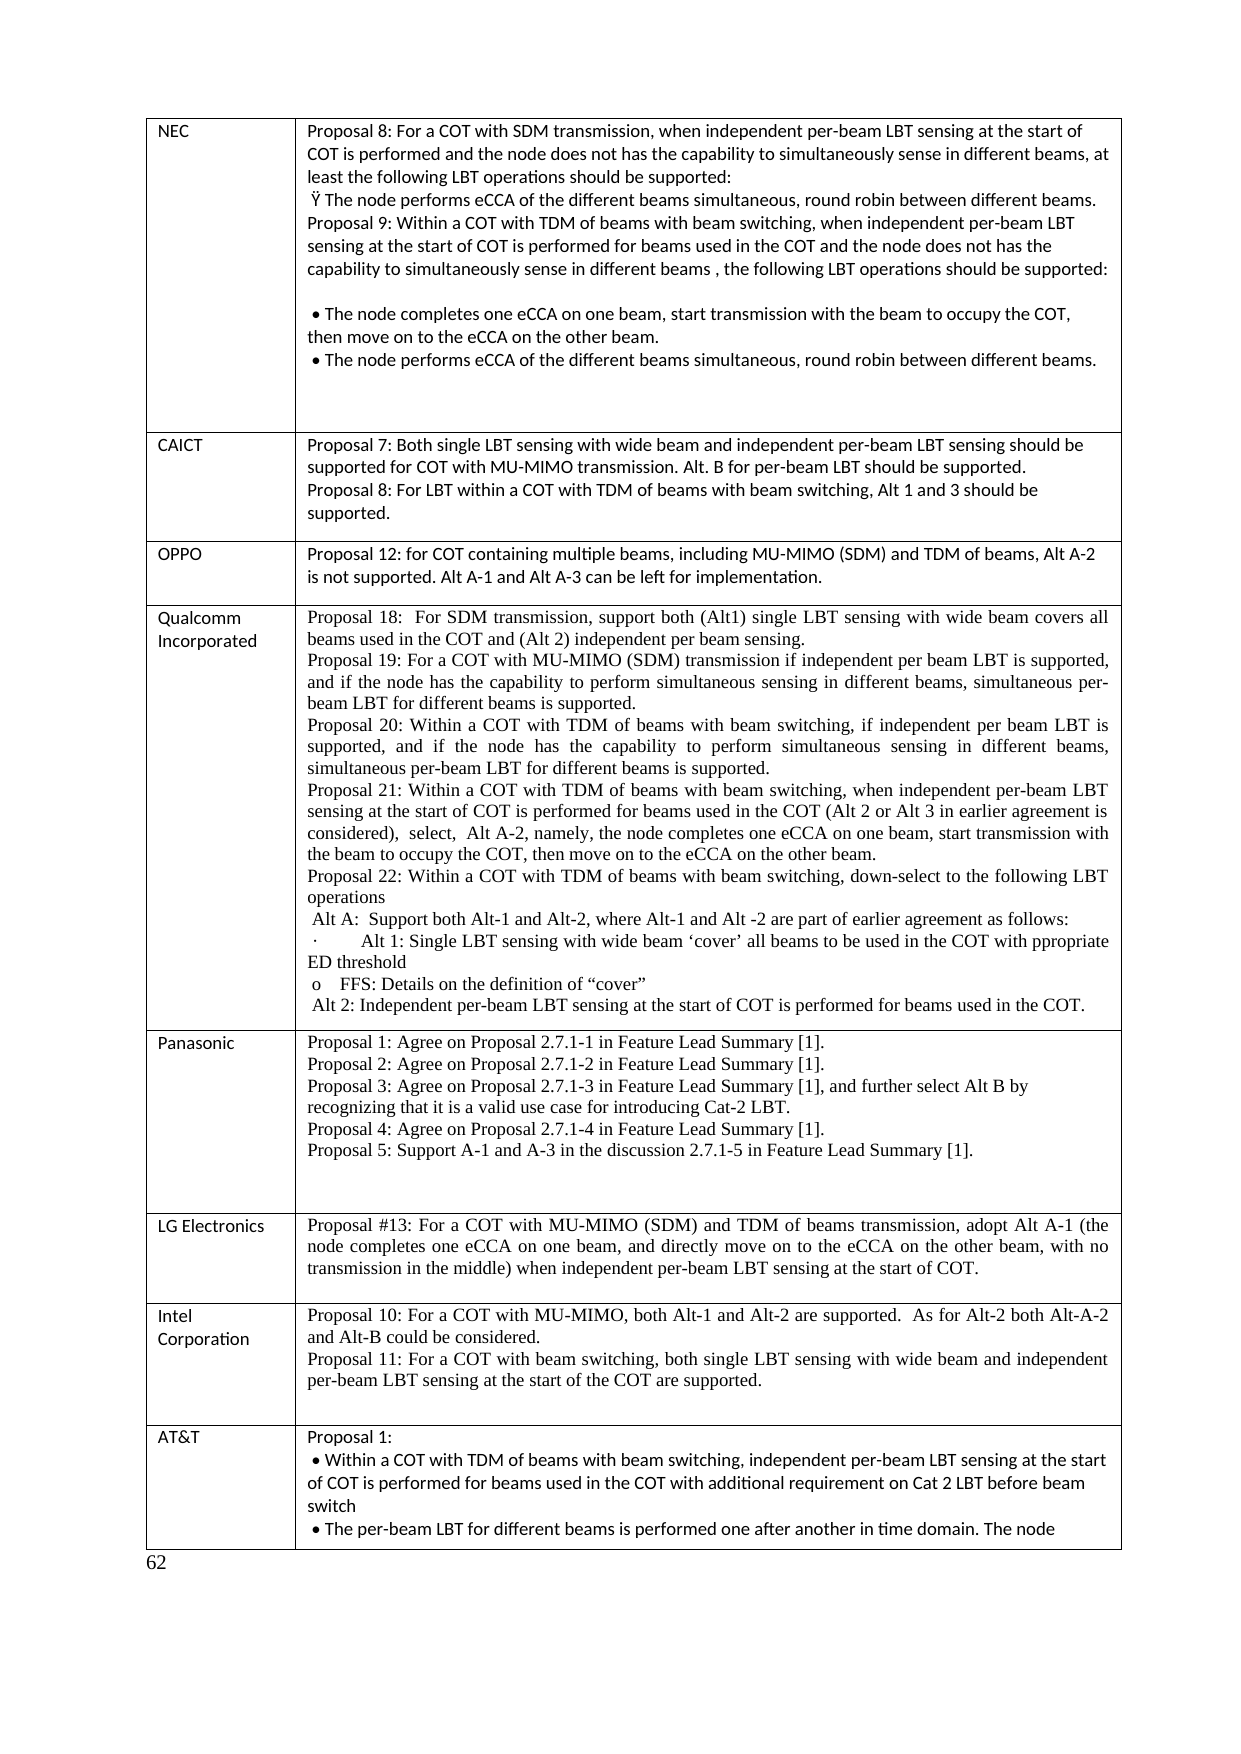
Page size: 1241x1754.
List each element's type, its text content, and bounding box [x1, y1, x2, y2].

table_cell Proposal 18: For SDM transmission, support both (Alt1) single LBT sensing with wide beam covers all beams used in the COT and (Alt 2) independent per beam sensing. Proposal 19: For a COT with MU-MIMO (SDM) transmission if independent per beam LBT is supported, and if the node has the capability to perform simultaneous sensing in different beams, simultaneous per-beam LBT for different beams is supported. Proposal 20: Within a COT with TDM of beams with beam switching, if independent per beam LBT is supported, and if the node has the capability to perform simultaneous sensing in different beams, simultaneous per-beam LBT for different beams is supported. Proposal 21: Within a COT with TDM of beams with beam switching, when independent per-beam LBT sensing at the start of COT is performed for beams used in the COT (Alt 2 or Alt 3 in earlier agreement is considered), select, Alt A-2, namely, the node completes one eCCA on one beam, start transmission with the beam to occupy the COT, then move on to the eCCA on the other beam. Proposal 22: Within a COT with TDM of beams with beam switching, down-select to the following LBT operations Alt A: Support both Alt-1 and Alt-2, where Alt-1 and Alt -2 are part of earlier agreement as follows: · Alt 1: Single LBT sensing with wide beam ‘cover’ all beams to be used in the COT with ppropriate ED threshold o FFS: Details on the definition of “cover” Alt 2: Independent per-beam LBT sensing at the start of COT is performed for beams used in the COT. [296, 606, 1121, 1030]
table_cell Proposal 8: For a COT with SDM transmission, when independent per-beam LBT sensing at the start of COT is performed and the node does not has the capability to simultaneously sense in different beams, at least the following LBT operations should be supported: Ÿ The node performs eCCA of the different beams simultaneous, round robin between different beams. Proposal 9: Within a COT with TDM of beams with beam switching, when independent per-beam LBT sensing at the start of COT is performed for beams used in the COT and the node does not has the capability to simultaneously sense in different beams , the following LBT operations should be supported: • The node completes one eCCA on one beam, start transmission with the beam to occupy the COT, then move on to the eCCA on the other beam. • The node performs eCCA of the different beams simultaneous, round robin between different beams. [296, 119, 1121, 432]
table_cell CAICT [147, 433, 295, 541]
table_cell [296, 1426, 1121, 1549]
table_cell Panasonic [147, 1031, 295, 1213]
table_cell Proposal 1: Agree on Proposal 2.7.1-1 in Feature Lead Summary [1]. Proposal 2: Agree on Proposal 2.7.1-2 in Feature Lead Summary [1]. Proposal 3: Agree on Proposal 2.7.1-3 in Feature Lead Summary [1], and further select Alt B by recognizing that it is a valid use case for introducing Cat-2 LBT. Proposal 4: Agree on Proposal 2.7.1-4 in Feature Lead Summary [1]. Proposal 5: Support A-1 and A-3 in the discussion 2.7.1-5 in Feature Lead Summary [1]. [296, 1031, 1121, 1213]
table_cell Proposal 7: Both single LBT sensing with wide beam and independent per-beam LBT sensing should be supported for COT with MU-MIMO transmission. Alt. B for per-beam LBT should be supported. Proposal 8: For LBT within a COT with TDM of beams with beam switching, Alt 1 and 3 should be supported. [296, 433, 1121, 541]
table_cell Proposal 10: For a COT with MU-MIMO, both Alt-1 and Alt-2 are supported. As for Alt-2 both Alt-A-2 and Alt-B could be considered. Proposal 11: For a COT with beam switching, both single LBT sensing with wide beam and independent per-beam LBT sensing at the start of the COT are supported. [296, 1304, 1121, 1425]
table_cell Qualcomm Incorporated [147, 606, 295, 1030]
table_cell Proposal #13: For a COT with MU-MIMO (SDM) and TDM of beams transmission, adopt Alt A-1 (the node completes one eCCA on one beam, and directly move on to the eCCA on the other beam, with no transmission in the middle) when independent per-beam LBT sensing at the start of COT. [296, 1214, 1121, 1303]
table_cell AT&T [147, 1426, 295, 1549]
table_cell NEC [147, 119, 295, 432]
table_cell Proposal 12: for COT containing multiple beams, including MU-MIMO (SDM) and TDM of beams, Alt A-2 is not supported. Alt A-1 and Alt A-3 can be left for implementation. [296, 542, 1121, 605]
table_cell LG Electronics [147, 1214, 295, 1303]
table_cell Intel Corporation [147, 1304, 295, 1425]
table_cell OPPO [147, 542, 295, 605]
